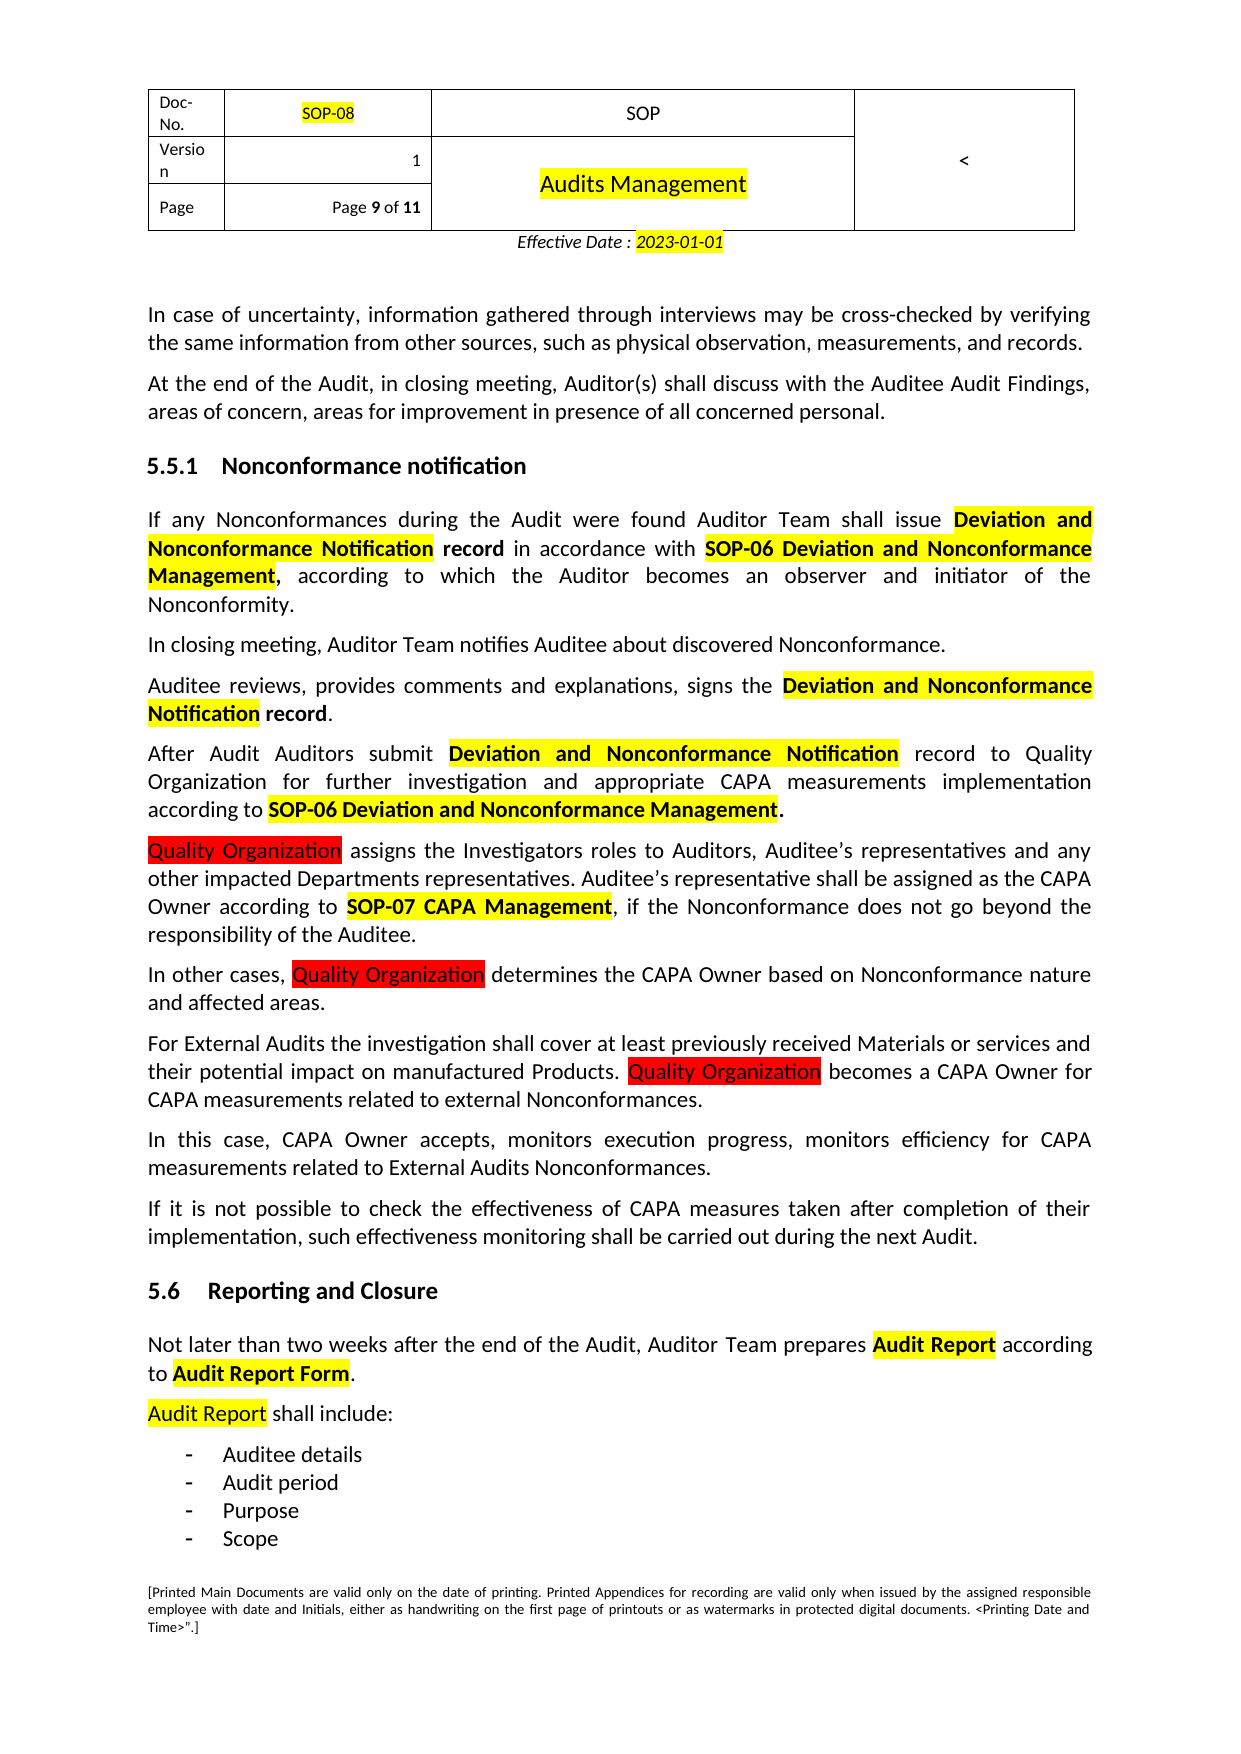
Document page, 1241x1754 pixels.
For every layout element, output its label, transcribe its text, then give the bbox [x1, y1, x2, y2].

text After Audit Auditors submit Deviation and Nonconformance Notification record to Quality Organization for further investigation and appropriate CAPA measurements implementation according to SOP-06 Deviation and Nonconformance Management. [148, 739, 1093, 823]
text Quality Organization assigns the Investigators roles to Auditors, Auditee’s representatives and any other impacted Departments representatives. Auditee’s representative shall be assigned as the CAPA Owner according to SOP-07 CAPA Management, if the Nonconformance does not go beyond the responsibility of the Auditee. [148, 836, 1093, 948]
text In this case, CAPA Owner accepts, monitors execution progress, monitors efficiency for CAPA measurements related to External Audits Nonconformances. [148, 1126, 1093, 1182]
subtitle Reporting and Closure [148, 1275, 1093, 1306]
text For External Audits the investigation shall cover at least previously received Materials or services and their potential impact on manufactured Products. Quality Organization becomes a CAPA Owner for CAPA measurements related to external Nonconformances. [148, 1029, 1093, 1113]
list Audit period [185, 1468, 1093, 1496]
text In closing meeting, Auditor Team notifies Auditee about discovered Nonconformance. [148, 630, 1093, 658]
text Audit Report shall include: [267, 1399, 1093, 1427]
list Scope [185, 1524, 1093, 1552]
text If it is not possible to check the effectiveness of CAPA measures taken after completion of their implementation, such effectiveness monitoring shall be carried out during the next Audit. [148, 1194, 1093, 1250]
list Auditee details [185, 1440, 1093, 1468]
subtitle Nonconformance notification [146, 450, 1093, 481]
list Purpose [185, 1496, 1093, 1524]
text Not later than two weeks after the end of the Audit, Auditor Team prepares Audit Report according to Audit Report Form. [148, 1331, 1093, 1387]
text If any Nonconformances during the Audit were found Auditor Team shall issue Deviation and Nonconformance Notification record in accordance with SOP-06 Deviation and Nonconformance Management, according to which the Auditor becomes an observer and initiator of the Nonconformity. [148, 506, 1093, 618]
text Auditee reviews, provides comments and explanations, signs the Deviation and Nonconformance Notification record. [148, 671, 1093, 727]
text In other cases, Quality Organization determines the CAPA Owner based on Nonconformance nature and affected areas. [148, 960, 1093, 1016]
text At the end of the Audit, in closing meeting, Auditor(s) shall discuss with the Auditee Audit Findings, areas of concern, areas for improvement in presence of all concerned personal. [148, 369, 1093, 425]
text In case of uncertainty, information gathered through interviews may be cross-checked by verifying the same information from other sources, such as physical observation, measurements, and records. [148, 301, 1093, 357]
